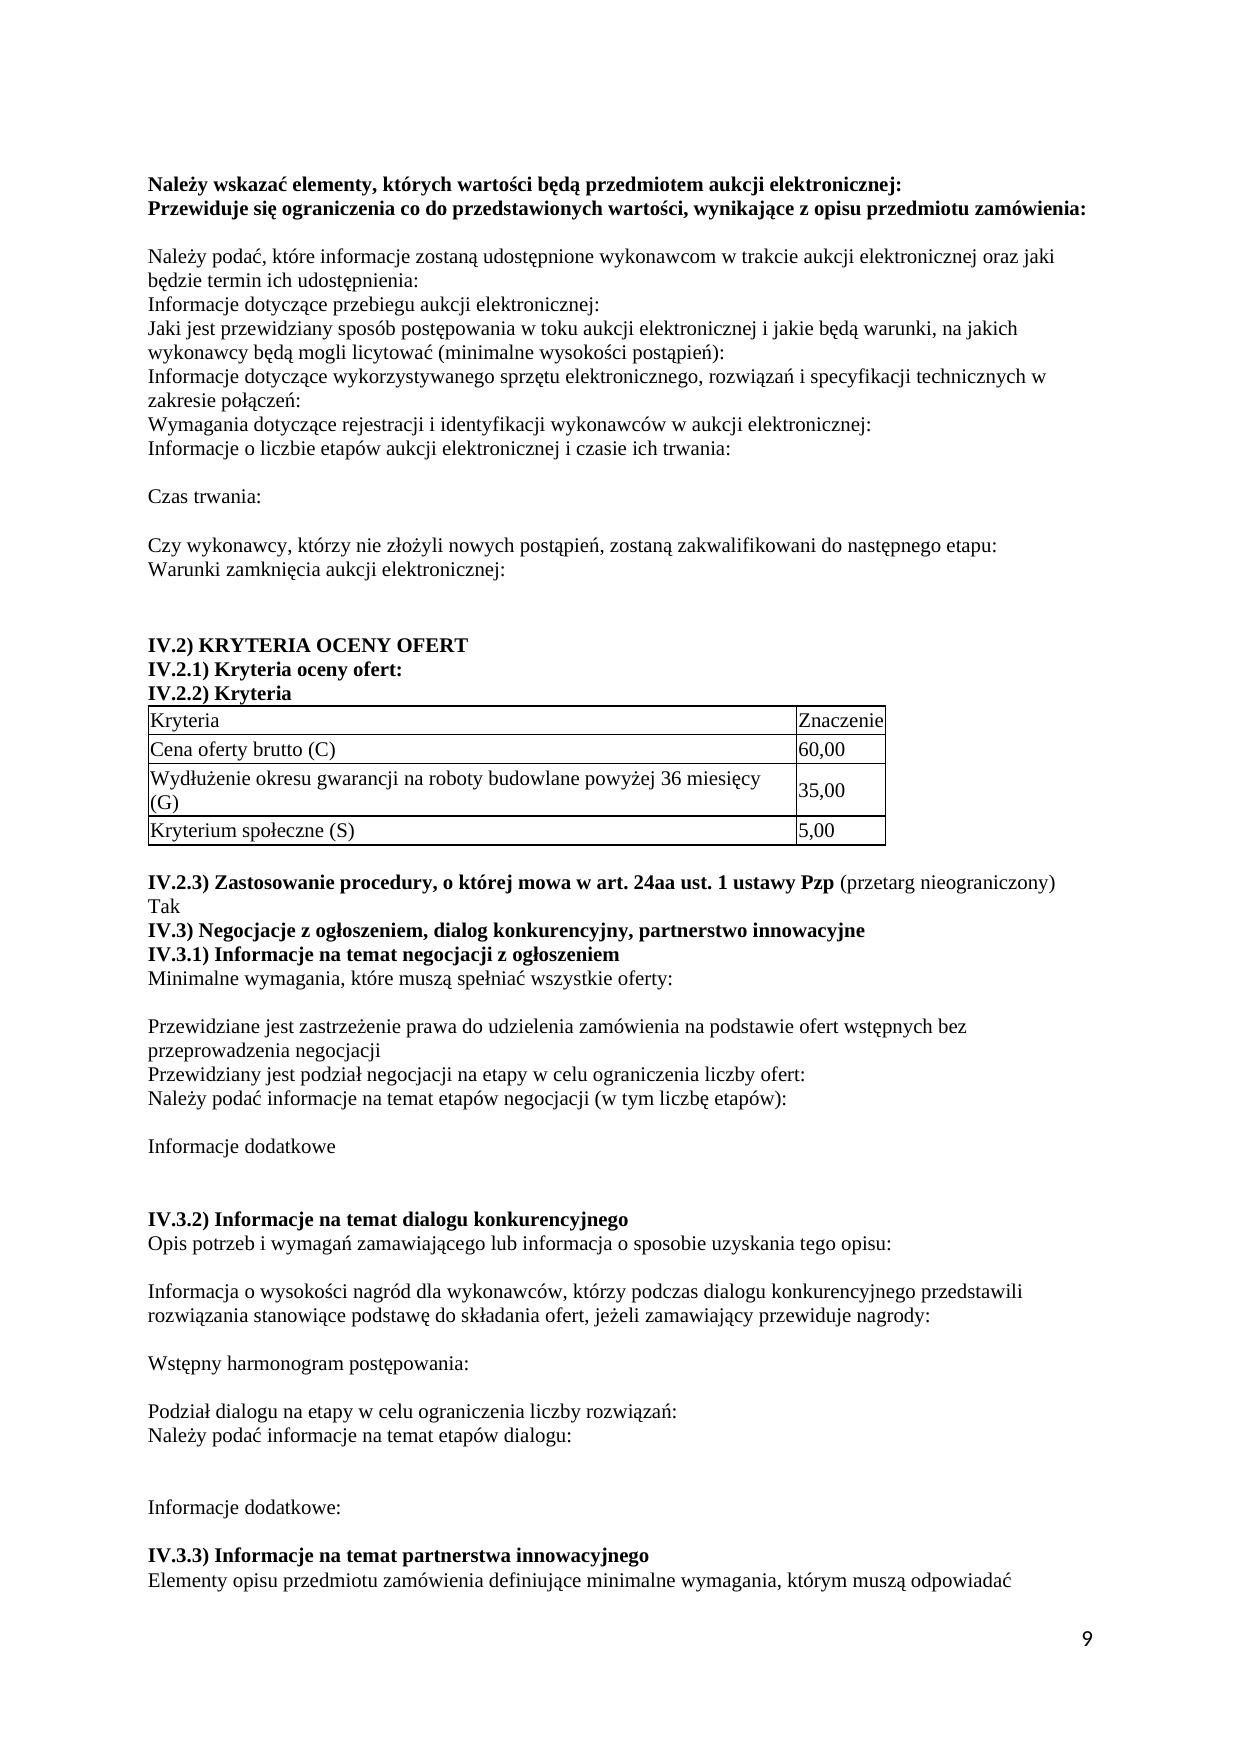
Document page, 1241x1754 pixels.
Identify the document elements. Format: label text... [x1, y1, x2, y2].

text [148, 846, 1093, 1592]
table_cell Kryterium społeczne (S) [149, 817, 796, 844]
table_cell 60,00 [797, 735, 885, 762]
table_cell 5,00 [797, 817, 885, 844]
table_cell Cena oferty brutto (C) [149, 735, 796, 762]
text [148, 148, 1093, 460]
table_header Znaczenie [797, 707, 885, 734]
text Czas trwania: Czy wykonawcy, którzy nie złożyli nowych postąpień, zostaną zakwalifikowani do następnego etapu: Warunki zamknięcia aukcji elektronicznej: [148, 460, 1093, 609]
text IV.2) KRYTERIA OCENY OFERT IV.2.1) Kryteria oceny ofert: IV.2.2) Kryteria [148, 609, 1093, 705]
table_cell Wydłużenie okresu gwarancji na roboty budowlane powyżej 36 miesięcy (G) [149, 764, 796, 815]
table_header Kryteria [149, 707, 796, 734]
table_cell 35,00 [797, 764, 885, 815]
